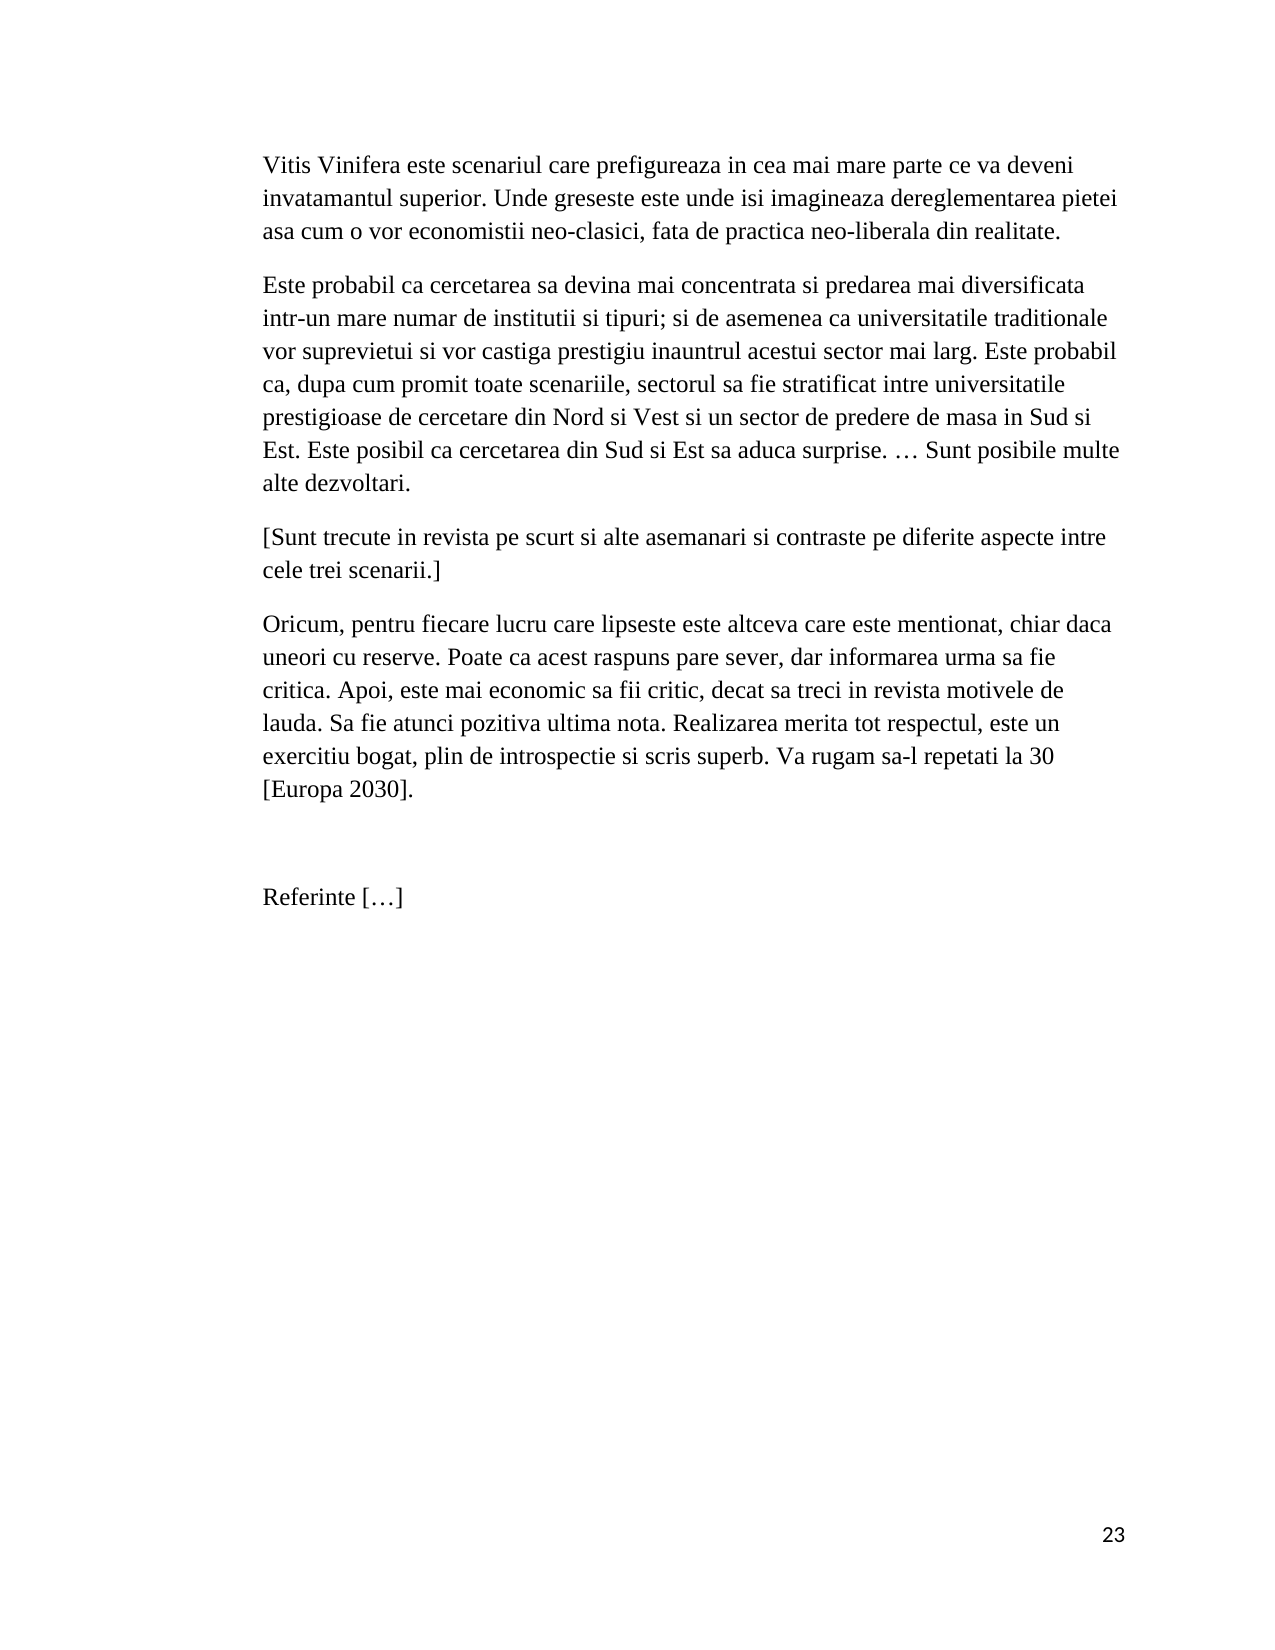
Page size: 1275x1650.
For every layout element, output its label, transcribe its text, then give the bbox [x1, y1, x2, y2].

text Referinte […] [262, 882, 1125, 910]
text Este probabil ca cercetarea sa devina mai concentrata si predarea mai diversificata intr-un mare numar de institutii si tipuri; si de asemenea ca universitatile traditionale vor suprevietui si vor castiga prestigiu inauntrul acestui sector mai larg. Este probabil ca, dupa cum promit toate scenariile, sectorul sa fie stratificat intre universitatile prestigioase de cercetare din Nord si Vest si un sector de predere de masa in Sud si Est. Este posibil ca cercetarea din Sud si Est sa aduca surprise. … Sunt posibile multe alte dezvoltari. [262, 270, 1125, 497]
text Oricum, pentru fiecare lucru care lipseste este altceva care este mentionat, chiar daca uneori cu reserve. Poate ca acest raspuns pare sever, dar informarea urma sa fie critica. Apoi, este mai economic sa fii critic, decat sa treci in revista motivele de lauda. Sa fie atunci pozitiva ultima nota. Realizarea merita tot respectul, este un exercitiu bogat, plin de introspectie si scris superb. Va rugam sa-l repetati la 30 [Europa 2030]. [262, 609, 1125, 803]
text [Sunt trecute in revista pe scurt si alte asemanari si contraste pe diferite aspecte intre cele trei scenarii.] [262, 522, 1125, 584]
text Vitis Vinifera este scenariul care prefigureaza in cea mai mare parte ce va deveni invatamantul superior. Unde greseste este unde isi imagineaza dereglementarea pietei asa cum o vor economistii neo-clasici, fata de practica neo-liberala din realitate. [262, 150, 1125, 245]
